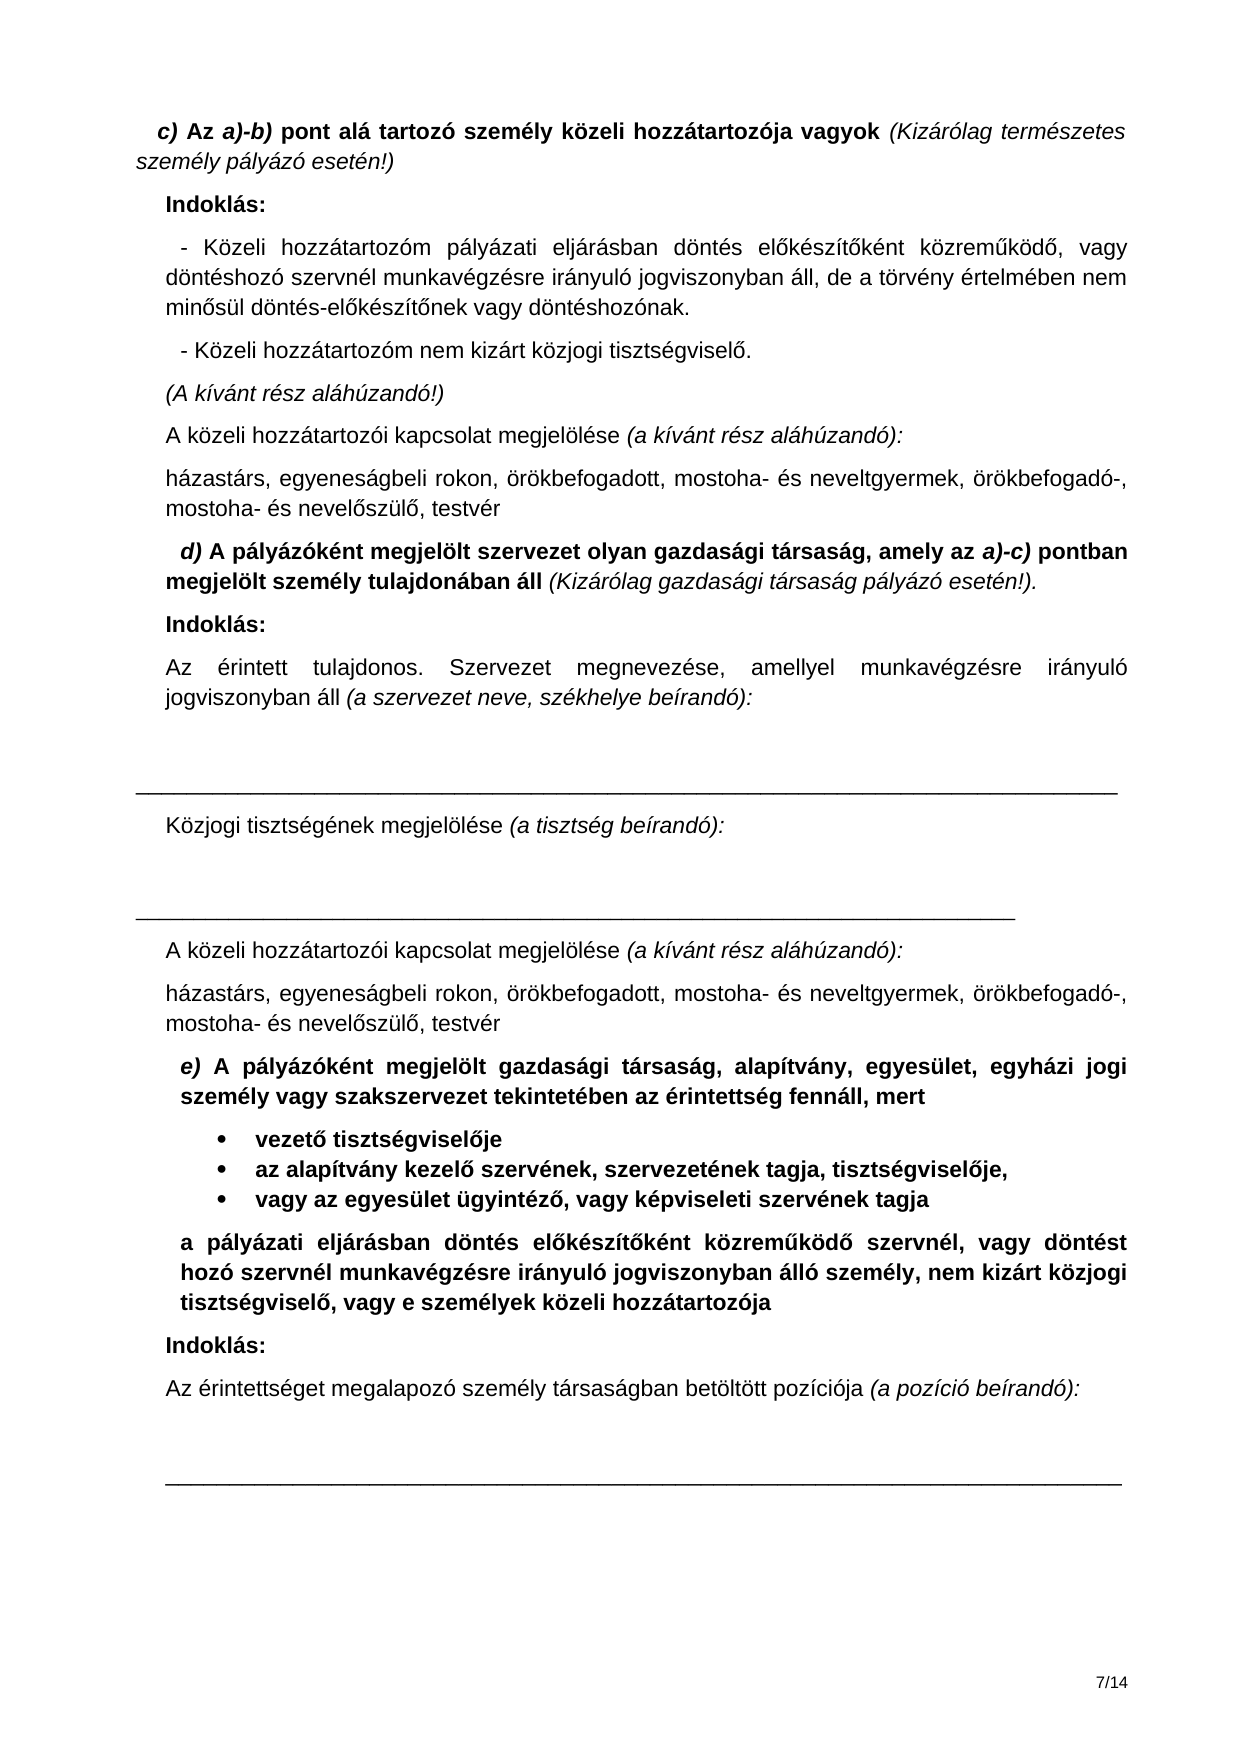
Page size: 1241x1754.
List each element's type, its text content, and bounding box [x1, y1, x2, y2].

list vezető tisztségviselője [218, 1126, 1128, 1152]
text ___________________________________________________________________________ [165, 1460, 1128, 1487]
list az alapítvány kezelő szervének, szervezetének tagja, tisztségviselője, [218, 1156, 1128, 1182]
text A közeli hozzátartozói kapcsolat megjelölése (a kívánt rész aláhúzandó): [165, 937, 1128, 964]
text - Közeli hozzátartozóm pályázati eljárásban döntés előkészítőként közreműködő, vagy döntéshozó szervnél munkavégzésre irányuló jogviszonyban áll, de a törvény értelmében nem minősül döntés-előkészítőnek vagy döntéshozónak. [165, 234, 1128, 321]
text Az érintett tulajdonos. Szervezet megnevezése, amellyel munkavégzésre irányuló jogviszonyban áll (a szervezet neve, székhelye beírandó): [165, 653, 1128, 710]
text házastárs, egyeneságbeli rokon, örökbefogadott, mostoha- és neveltgyermek, örökbefogadó-, mostoha- és nevelőszülő, testvér [165, 980, 1128, 1037]
text _____________________________________________________________________________ [136, 769, 1128, 796]
text a pályázati eljárásban döntés előkészítőként közreműködő szervnél, vagy döntést hozó szervnél munkavégzésre irányuló jogviszonyban álló személy, nem kizárt közjogi tisztségviselő, vagy e személyek közeli hozzátartozója [180, 1229, 1128, 1316]
text Közjogi tisztségének megjelölése (a tisztség beírandó): [136, 812, 1128, 838]
text c) Az a)-b) pont alá tartozó személy közeli hozzátartozója vagyok (Kizárólag természetes személy pályázó esetén!) [136, 118, 1128, 175]
list vagy az egyesület ügyintéző, vagy képviseleti szervének tagja [218, 1186, 1128, 1213]
text Indoklás: [165, 611, 1128, 637]
text Az érintettséget megalapozó személy társaságban betöltött pozíciója (a pozíció beírandó): [165, 1375, 1128, 1401]
text e) A pályázóként megjelölt gazdasági társaság, alapítvány, egyesület, egyházi jogi személy vagy szakszervezet tekintetében az érintettség fennáll, mert [180, 1053, 1128, 1109]
text házastárs, egyeneságbeli rokon, örökbefogadott, mostoha- és neveltgyermek, örökbefogadó-, mostoha- és nevelőszülő, testvér [165, 465, 1128, 522]
text Indoklás: [165, 1332, 1128, 1358]
text ____________________________________________________________________________ [136, 897, 1128, 921]
text d) A pályázóként megjelölt szervezet olyan gazdasági társaság, amely az a)-c) pontban megjelölt személy tulajdonában áll (Kizárólag gazdasági társaság pályázó esetén!). [165, 538, 1128, 594]
text (A kívánt rész aláhúzandó!) [165, 379, 1128, 406]
text A közeli hozzátartozói kapcsolat megjelölése (a kívánt rész aláhúzandó): [165, 422, 1128, 449]
text - Közeli hozzátartozóm nem kizárt közjogi tisztségviselő. [165, 337, 1128, 363]
text Indoklás: [136, 191, 1128, 217]
